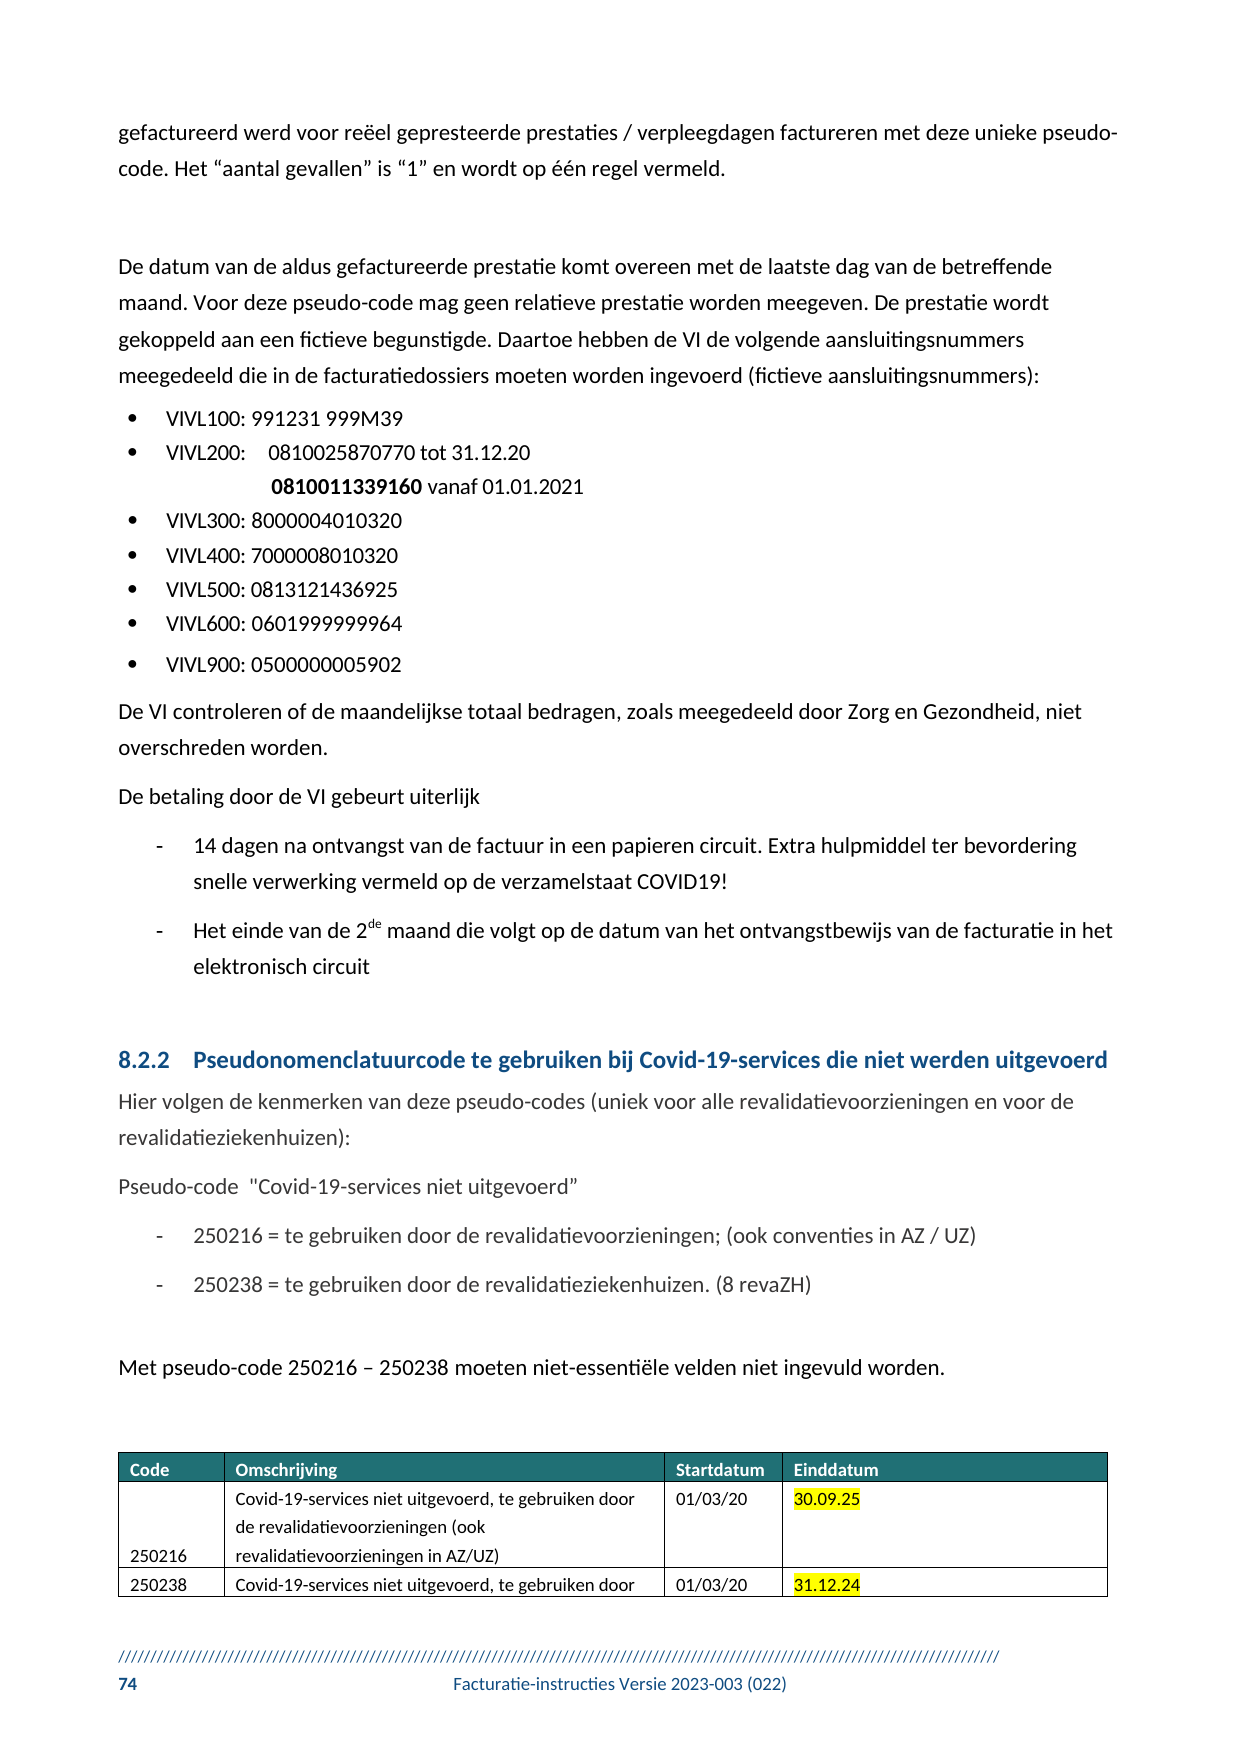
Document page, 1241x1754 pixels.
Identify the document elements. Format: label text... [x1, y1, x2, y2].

list VIVL200: 0810025870770 tot 31.12.20 [128, 438, 1122, 466]
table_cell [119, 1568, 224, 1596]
list VIVL500: 0813121436925 [128, 575, 1122, 603]
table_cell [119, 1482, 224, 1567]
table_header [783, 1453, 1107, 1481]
text Hier volgen de kenmerken van deze pseudo-codes (uniek voor alle revalidatievoorzieningen en voor de revalidatieziekenhuizen): [118, 1087, 1122, 1151]
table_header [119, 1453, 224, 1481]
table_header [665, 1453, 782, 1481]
list VIVL400: 7000008010320 [128, 541, 1122, 569]
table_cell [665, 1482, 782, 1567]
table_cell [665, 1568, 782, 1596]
list 0810011339160 vanaf 01.01.2021 [193, 472, 1122, 500]
list VIVL100: 991231 999M39 [128, 404, 1122, 432]
text De betaling door de VI gebeurt uiterlijk [118, 782, 1122, 810]
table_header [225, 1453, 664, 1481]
list 250238 = te gebruiken door de revalidatieziekenhuizen. (8 revaZH) [156, 1270, 1122, 1298]
list Het einde van de 2de maand die volgt op de datum van het ontvangstbewijs van de facturatie in het elektronisch circuit [156, 916, 1122, 981]
list VIVL300: 8000004010320 [128, 507, 1122, 535]
list VIVL600: 0601999999964 [128, 609, 1122, 637]
text De VI controleren of de maandelijkse totaal bedragen, zoals meegedeeld door Zorg en Gezondheid, niet overschreden worden. [118, 697, 1122, 761]
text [118, 118, 1122, 182]
text Met pseudo-code 250216 – 250238 moeten niet-essentiële velden niet ingevuld worden. [118, 1353, 1122, 1381]
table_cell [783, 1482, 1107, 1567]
text De datum van de aldus gefactureerde prestatie komt overeen met de laatste dag van de betreffende maand. Voor deze pseudo-code mag geen relatieve prestatie worden meegeven. De prestatie wordt gekoppeld aan een fictieve begunstigde. Daartoe hebben de VI de volgende aansluitingsnummers meegedeeld die in de facturatiedossiers moeten worden ingevoerd (fictieve aansluitingsnummers): [118, 252, 1122, 389]
list VIVL900: 0500000005902 [128, 650, 1122, 678]
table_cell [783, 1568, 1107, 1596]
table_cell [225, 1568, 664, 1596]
subtitle Pseudonomenclatuurcode te gebruiken bij Covid-19-services die niet werden uitgevoerd [118, 1044, 1122, 1074]
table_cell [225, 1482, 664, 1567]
text Pseudo-code "Covid-19-services niet uitgevoerd” [118, 1172, 1122, 1200]
list 14 dagen na ontvangst van de factuur in een papieren circuit. Extra hulpmiddel ter bevordering snelle verwerking vermeld op de verzamelstaat COVID19! [156, 831, 1122, 895]
list 250216 = te gebruiken door de revalidatievoorzieningen; (ook conventies in AZ / UZ) [156, 1221, 1122, 1249]
